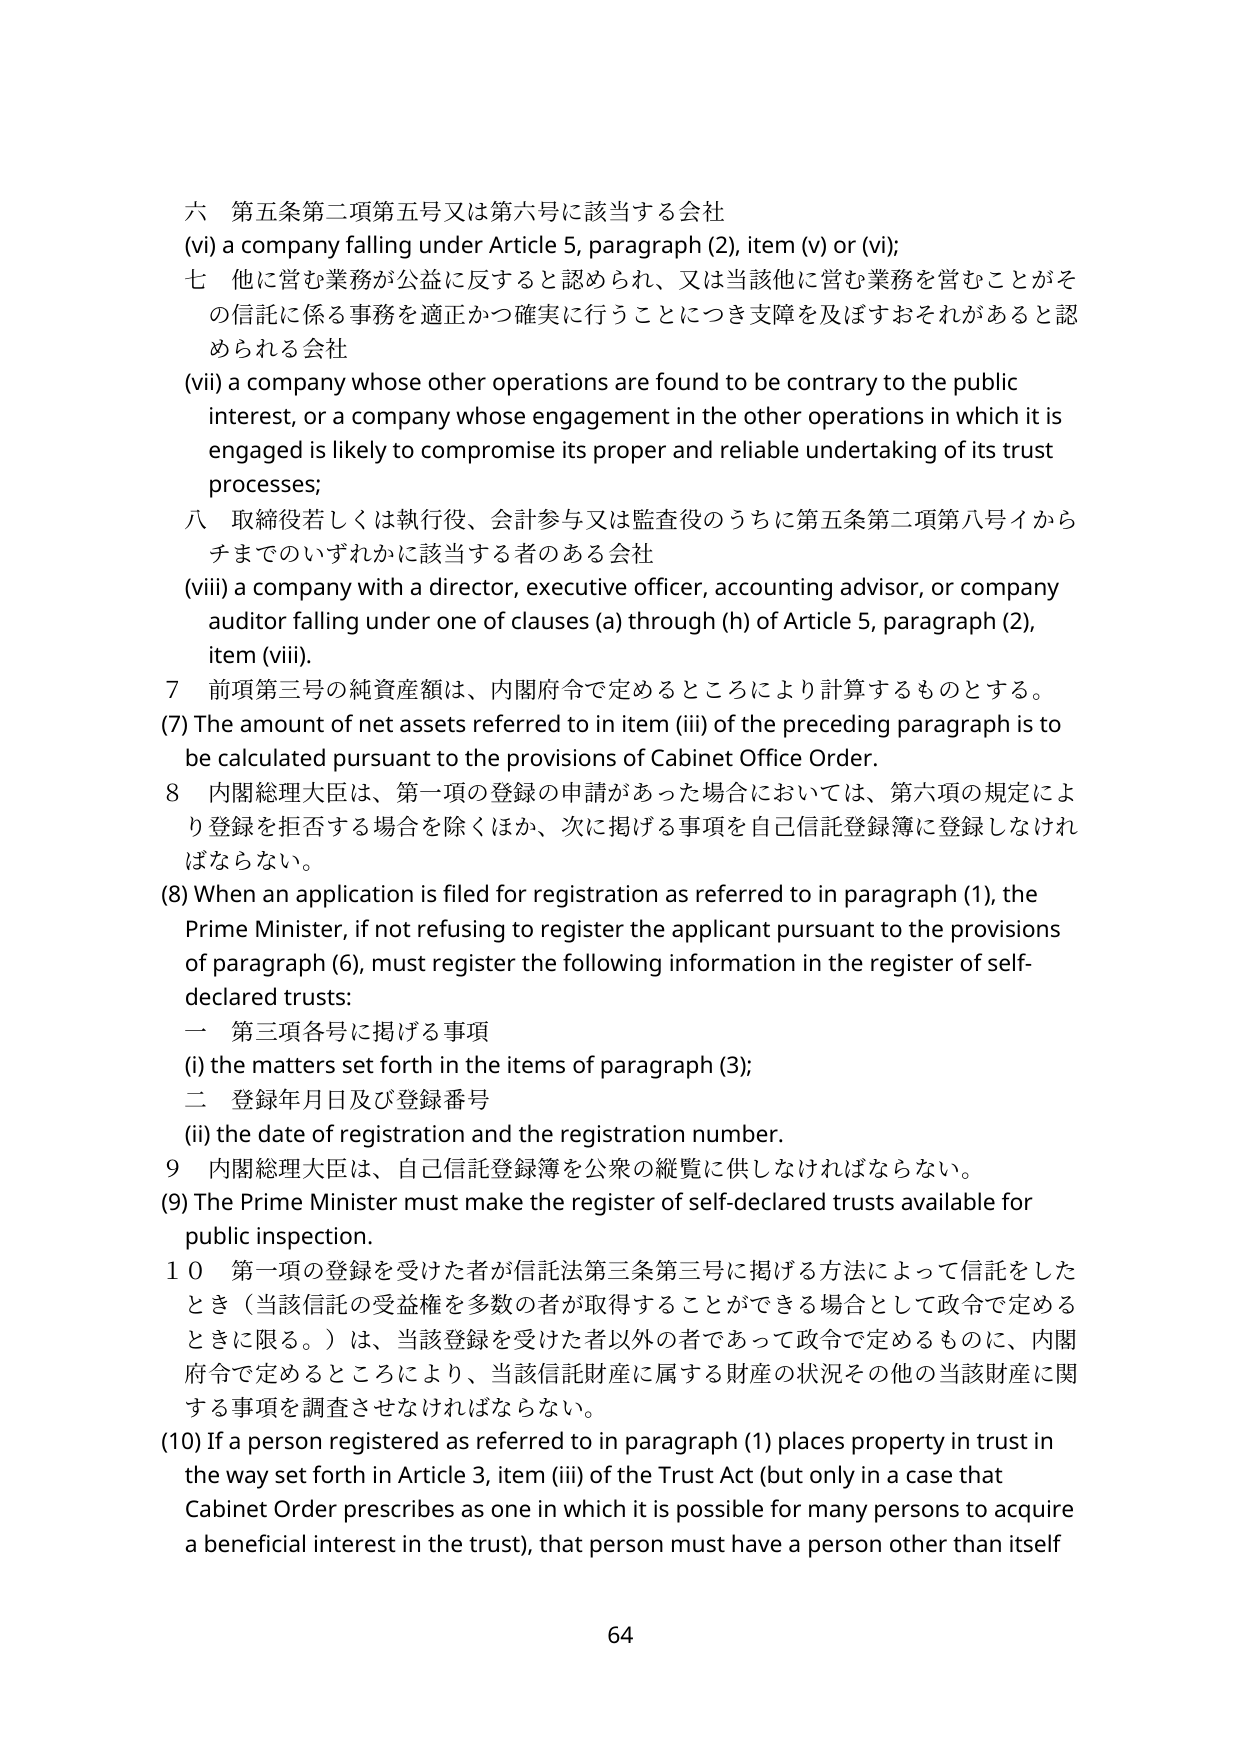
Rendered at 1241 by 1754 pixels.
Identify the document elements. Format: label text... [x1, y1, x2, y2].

text (8) When an application is filed for registration as referred to in paragraph (1), the Prime Minister, if not refusing to register the applicant pursuant to the provisions of paragraph (6), must register the following information in the register of self-declared trusts: [161, 877, 1079, 1014]
text (vii) a company whose other operations are found to be contrary to the public interest, or a company whose engagement in the other operations in which it is engaged is likely to compromise its proper and reliable undertaking of its trust processes; [184, 364, 1079, 501]
text ７ 前項第三号の純資産額は、内閣府令で定めるところにより計算するものとする。 [161, 672, 1079, 706]
text 二 登録年月日及び登録番号 [184, 1082, 1079, 1116]
text (9) The Prime Minister must make the register of self-declared trusts available for public inspection. [161, 1184, 1079, 1253]
text (ii) the date of registration and the registration number. [184, 1116, 1079, 1150]
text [161, 1424, 1079, 1560]
text 一 第三項各号に掲げる事項 [184, 1014, 1079, 1048]
text １０ 第一項の登録を受けた者が信託法第三条第三号に掲げる方法によって信託をしたとき（当該信託の受益権を多数の者が取得することができる場合として政令で定めるときに限る。）は、当該登録を受けた者以外の者であって政令で定めるものに、内閣府令で定めるところにより、当該信託財産に属する財産の状況その他の当該財産に関する事項を調査させなければならない。 [161, 1253, 1079, 1424]
text ８ 内閣総理大臣は、第一項の登録の申請があった場合においては、第六項の規定により登録を拒否する場合を除くほか、次に掲げる事項を自己信託登録簿に登録しなければならない。 [161, 774, 1079, 877]
text ９ 内閣総理大臣は、自己信託登録簿を公衆の縦覧に供しなければならない。 [161, 1150, 1079, 1184]
text 六 第五条第二項第五号又は第六号に該当する会社 [184, 194, 1079, 228]
text (viii) a company with a director, executive officer, accounting advisor, or company auditor falling under one of clauses (a) through (h) of Article 5, paragraph (2), item (viii). [184, 569, 1079, 672]
text (7) The amount of net assets referred to in item (iii) of the preceding paragraph is to be calculated pursuant to the provisions of Cabinet Office Order. [161, 706, 1079, 774]
text 七 他に営む業務が公益に反すると認められ、又は当該他に営む業務を営むことがその信託に係る事務を適正かつ確実に行うことにつき支障を及ぼすおそれがあると認められる会社 [184, 262, 1079, 364]
text 八 取締役若しくは執行役、会計参与又は監査役のうちに第五条第二項第八号イからチまでのいずれかに該当する者のある会社 [184, 501, 1079, 569]
text (i) the matters set forth in the items of paragraph (3); [184, 1048, 1079, 1082]
text (vi) a company falling under Article 5, paragraph (2), item (v) or (vi); [184, 228, 1079, 262]
